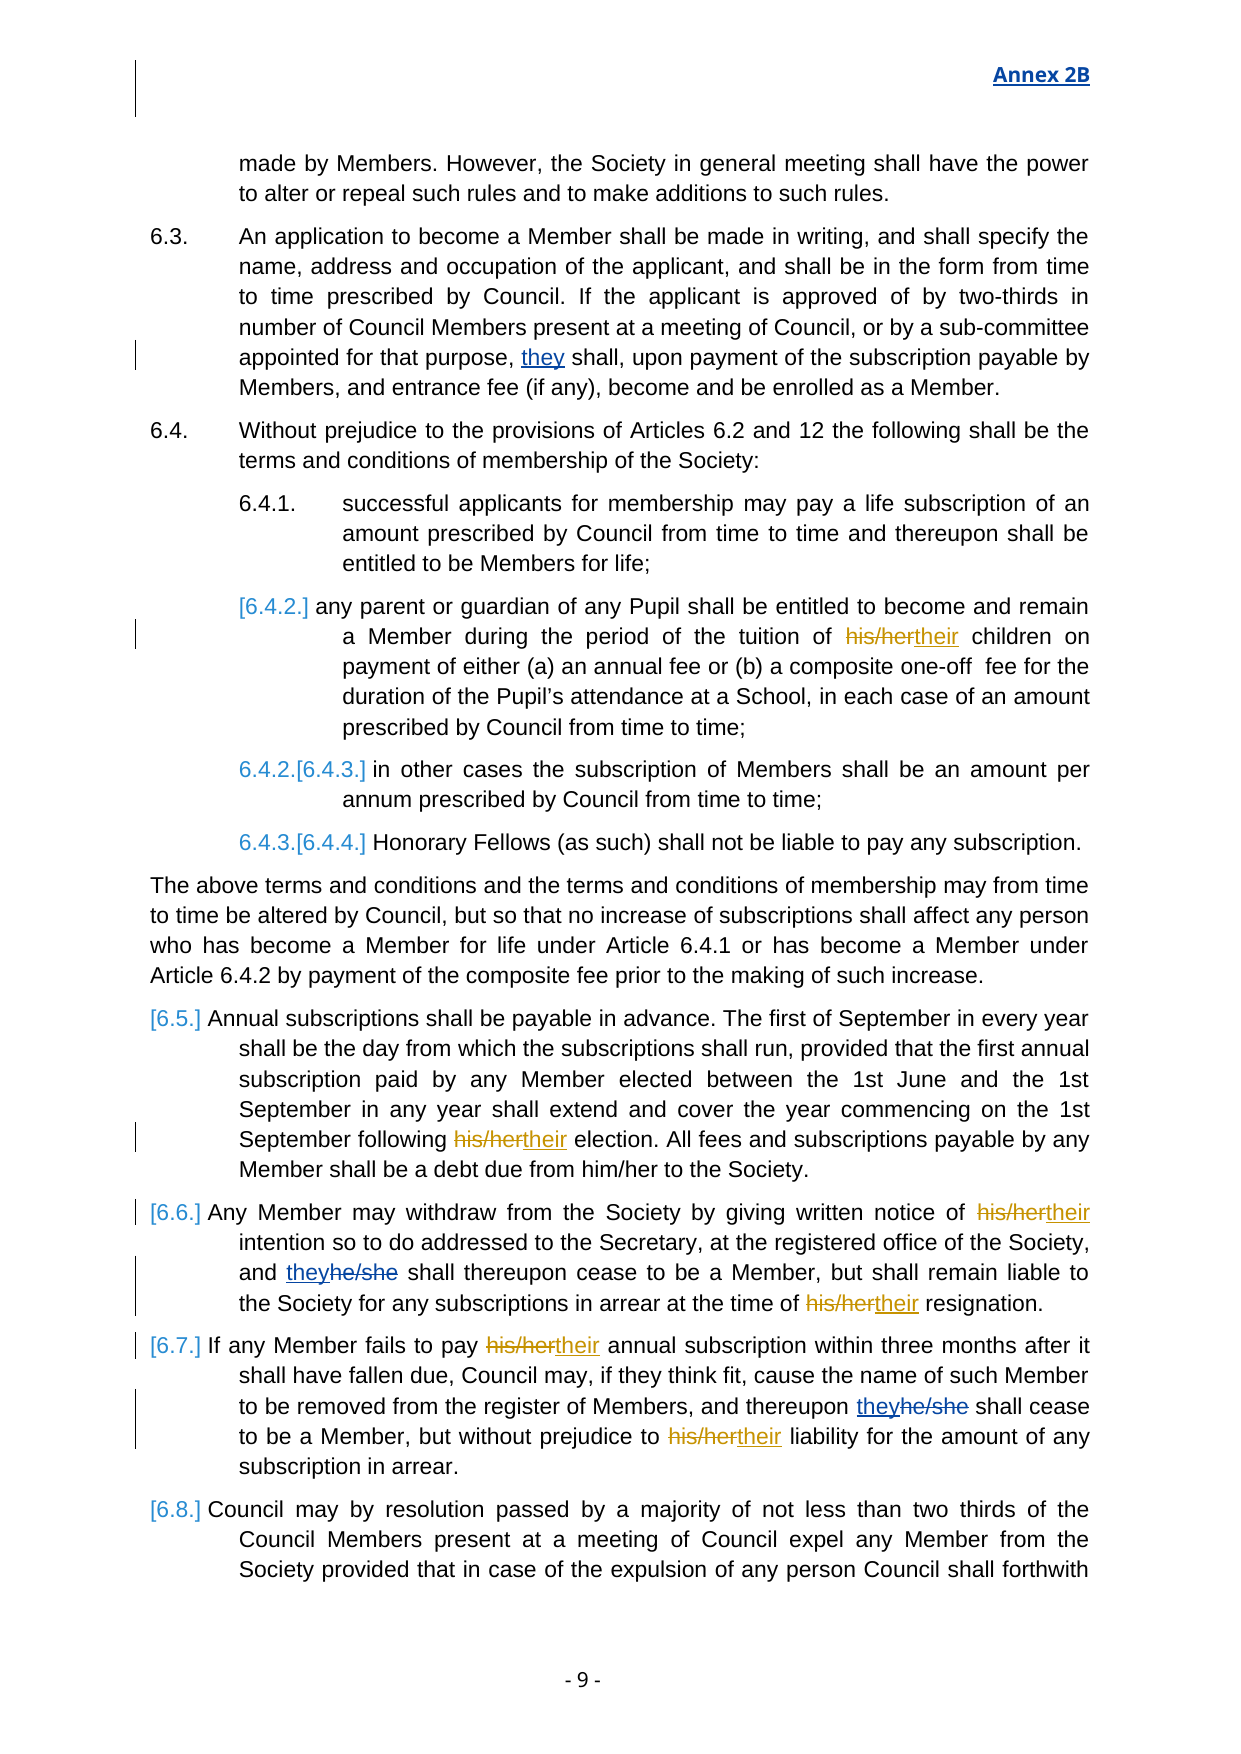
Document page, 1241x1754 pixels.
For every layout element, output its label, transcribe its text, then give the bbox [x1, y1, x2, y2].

list in other cases the subscription of Members shall be an amount per annum prescribed by Council from time to time; [239, 756, 1090, 813]
list Any Member may withdraw from the Society by giving written notice of intention so to do addressed to the Secretary, at the registered office of the Society, and shall thereupon cease to be a Member, but shall remain liable to the Society for any subscriptions in arrear at the time of resignation. [150, 1199, 1090, 1316]
text The above terms and conditions and the terms and conditions of membership may from time to time be altered by Council, but so that no increase of subscriptions shall affect any person who has become a Member for life under Article 6.4.1 or has become a Member under Article 6.4.2 by payment of the composite fee prior to the making of such increase. [150, 872, 1090, 989]
list Without prejudice to the provisions of Articles 6.2 and 12 the following shall be the terms and conditions of membership of the Society: [150, 417, 1090, 473]
list successful applicants for membership may pay a life subscription of an amount prescribed by Council from time to time and thereupon shall be entitled to be Members for life; [239, 489, 1090, 576]
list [150, 150, 1090, 207]
list Annual subscriptions shall be payable in advance. The first of September in every year shall be the day from which the subscriptions shall run, provided that the first annual subscription paid by any Member elected between the 1st June and the 1st September in any year shall extend and cover the year commencing on the 1st September following election. All fees and subscriptions payable by any Member shall be a debt due from him/her to the Society. [150, 1005, 1090, 1183]
list any parent or guardian of any Pupil shall be entitled to become and remain a Member during the period of the tuition of children on payment of either (a) an annual fee or (b) a composite one-off fee for the duration of the Pupil’s attendance at a School, in each case of an amount prescribed by Council from time to time; [239, 593, 1090, 740]
list Honorary Fellows (as such) shall not be liable to pay any subscription. [239, 829, 1090, 856]
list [150, 1496, 1090, 1583]
list An application to become a Member shall be made in writing, and shall specify the name, address and occupation of the applicant, and shall be in the form from time to time prescribed by Council. If the applicant is approved of by two-thirds in number of Council Members present at a meeting of Council, or by a sub-committee appointed for that purpose, shall, upon payment of the subscription payable by Members, and entrance fee (if any), become and be enrolled as a Member. [150, 223, 1090, 400]
list If any Member fails to pay annual subscription within three months after it shall have fallen due, Council may, if they think fit, cause the name of such Member to be removed from the register of Members, and thereupon shall cease to be a Member, but without prejudice to liability for the amount of any subscription in arrear. [150, 1332, 1090, 1479]
